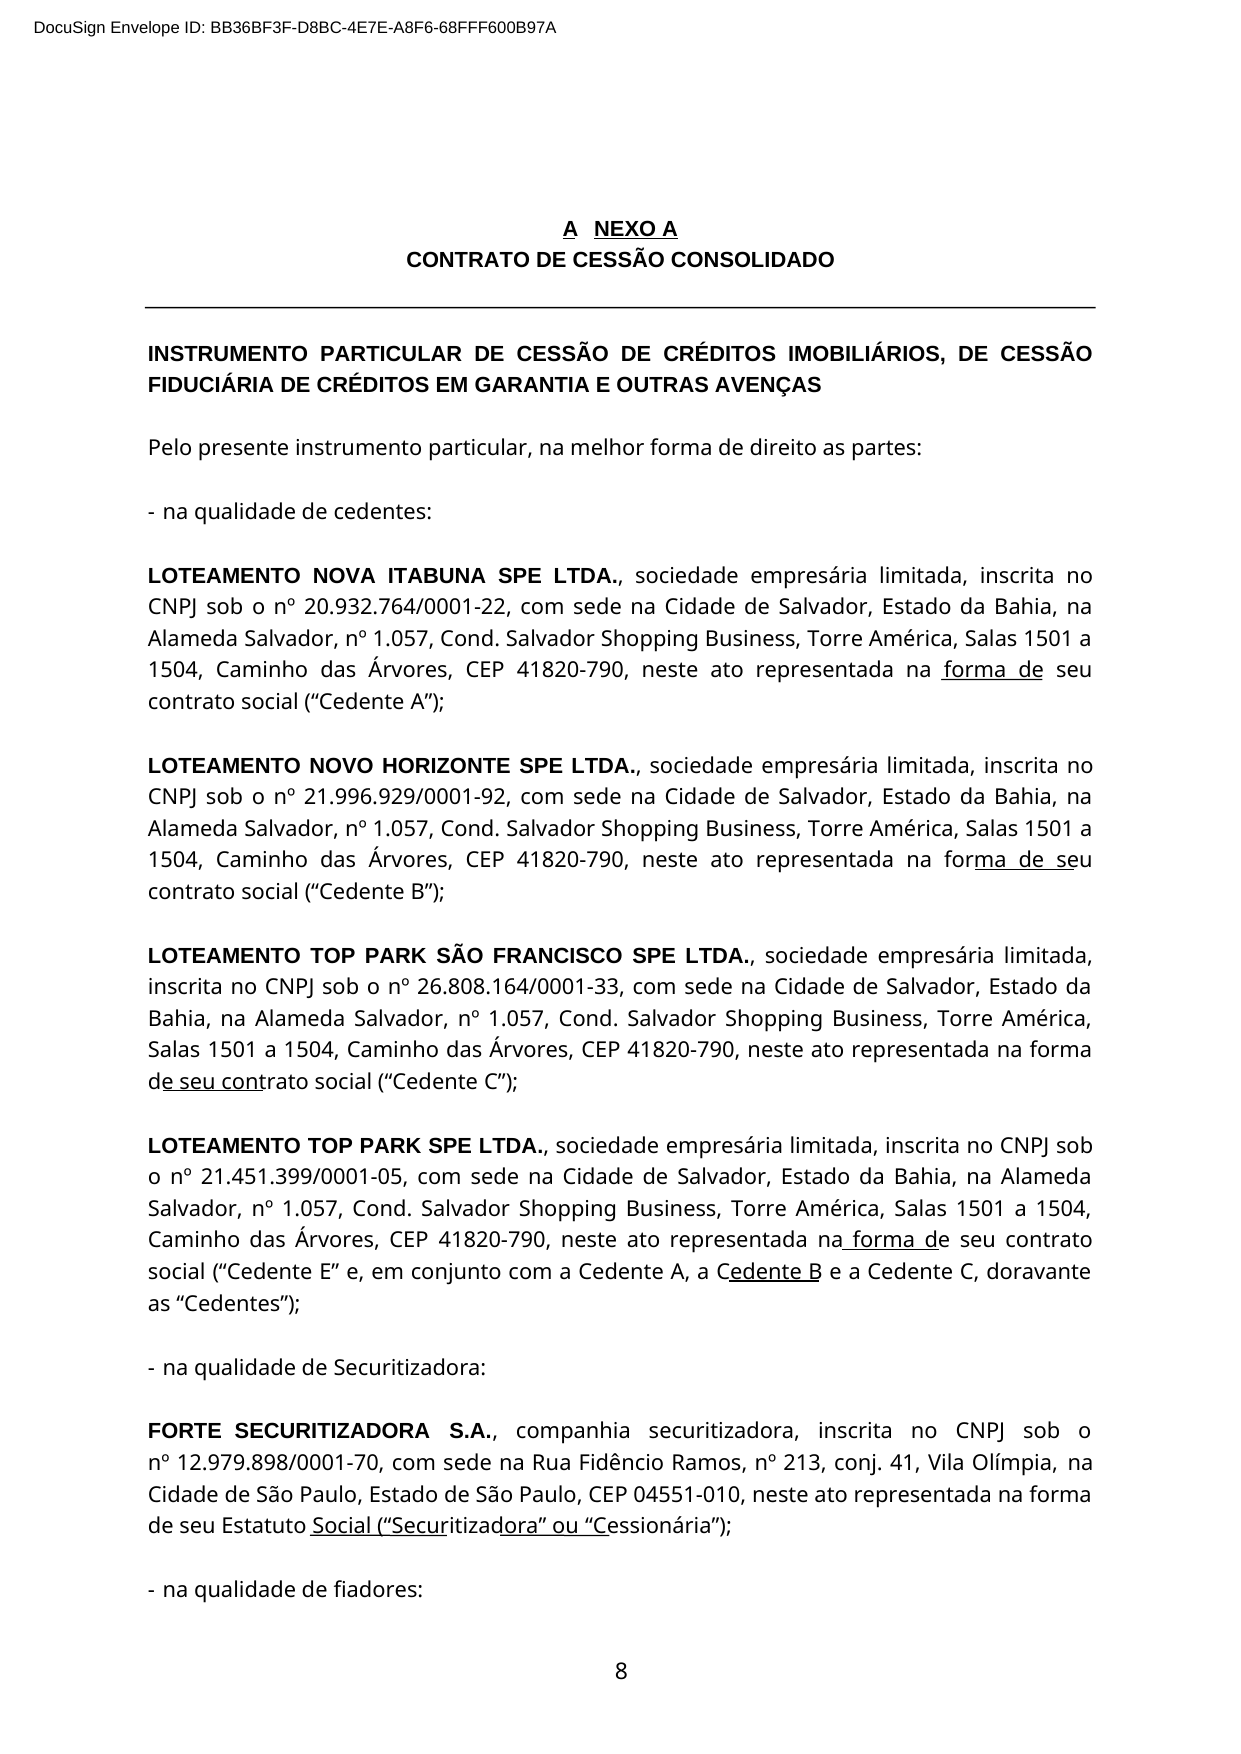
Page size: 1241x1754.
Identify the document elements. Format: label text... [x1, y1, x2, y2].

text FORTE SECURITIZADORA S.A., companhia securitizadora, inscrita no CNPJ sob o nº 12.979.898/0001-70, com sede na Rua Fidêncio Ramos, nº 213, conj. 41, Vila Olímpia, na Cidade de São Paulo, Estado de São Paulo, CEP 04551-010, neste ato representada na forma de seu Estatuto Social (“Securitizadora” ou “Cessionária”); [148, 1415, 1093, 1540]
text LOTEAMENTO NOVA ITABUNA SPE LTDA., sociedade empresária limitada, inscrita no CNPJ sob o nº 20.932.764/0001-22, com sede na Cidade de Salvador, Estado da Bahia, na Alameda Salvador, nº 1.057, Cond. Salvador Shopping Business, Torre América, Salas 1501 a 1504, Caminho das Árvores, CEP 41820-790, neste ato representada na forma de seu contrato social (“Cedente A”); [148, 559, 1093, 716]
text A NEXO A [150, 216, 1090, 241]
text Pelo presente instrumento particular, na melhor forma de direito as partes: [148, 432, 1205, 461]
list na qualidade de fiadores: [148, 1574, 1205, 1604]
text LOTEAMENTO TOP PARK SÃO FRANCISCO SPE LTDA., sociedade empresária limitada, inscrita no CNPJ sob o nº 26.808.164/0001-33, com sede na Cidade de Salvador, Estado da Bahia, na Alameda Salvador, nº 1.057, Cond. Salvador Shopping Business, Torre América, Salas 1501 a 1504, Caminho das Árvores, CEP 41820-790, neste ato representada na forma de seu contrato social (“Cedente C”); [148, 939, 1093, 1096]
text CONTRATO DE CESSÃO CONSOLIDADO [150, 247, 1091, 272]
text LOTEAMENTO TOP PARK SPE LTDA., sociedade empresária limitada, inscrita no CNPJ sob o nº 21.451.399/0001-05, com sede na Cidade de Salvador, Estado da Bahia, na Alameda Salvador, nº 1.057, Cond. Salvador Shopping Business, Torre América, Salas 1501 a 1504, Caminho das Árvores, CEP 41820-790, neste ato representada na forma de seu contrato social (“Cedente E” e, em conjunto com a Cedente A, a Cedente B e a Cedente C, doravante as “Cedentes”); [148, 1130, 1093, 1317]
list na qualidade de cedentes: [148, 496, 1205, 525]
list na qualidade de Securitizadora: [148, 1351, 1205, 1381]
text INSTRUMENTO PARTICULAR DE CESSÃO DE CRÉDITOS IMOBILIÁRIOS, DE CESSÃO FIDUCIÁRIA DE CRÉDITOS EM GARANTIA E OUTRAS AVENÇAS [148, 341, 1093, 397]
text LOTEAMENTO NOVO HORIZONTE SPE LTDA., sociedade empresária limitada, inscrita no CNPJ sob o nº 21.996.929/0001-92, com sede na Cidade de Salvador, Estado da Bahia, na Alameda Salvador, nº 1.057, Cond. Salvador Shopping Business, Torre América, Salas 1501 a 1504, Caminho das Árvores, CEP 41820-790, neste ato representada na forma de seu contrato social (“Cedente B”); [148, 749, 1093, 906]
